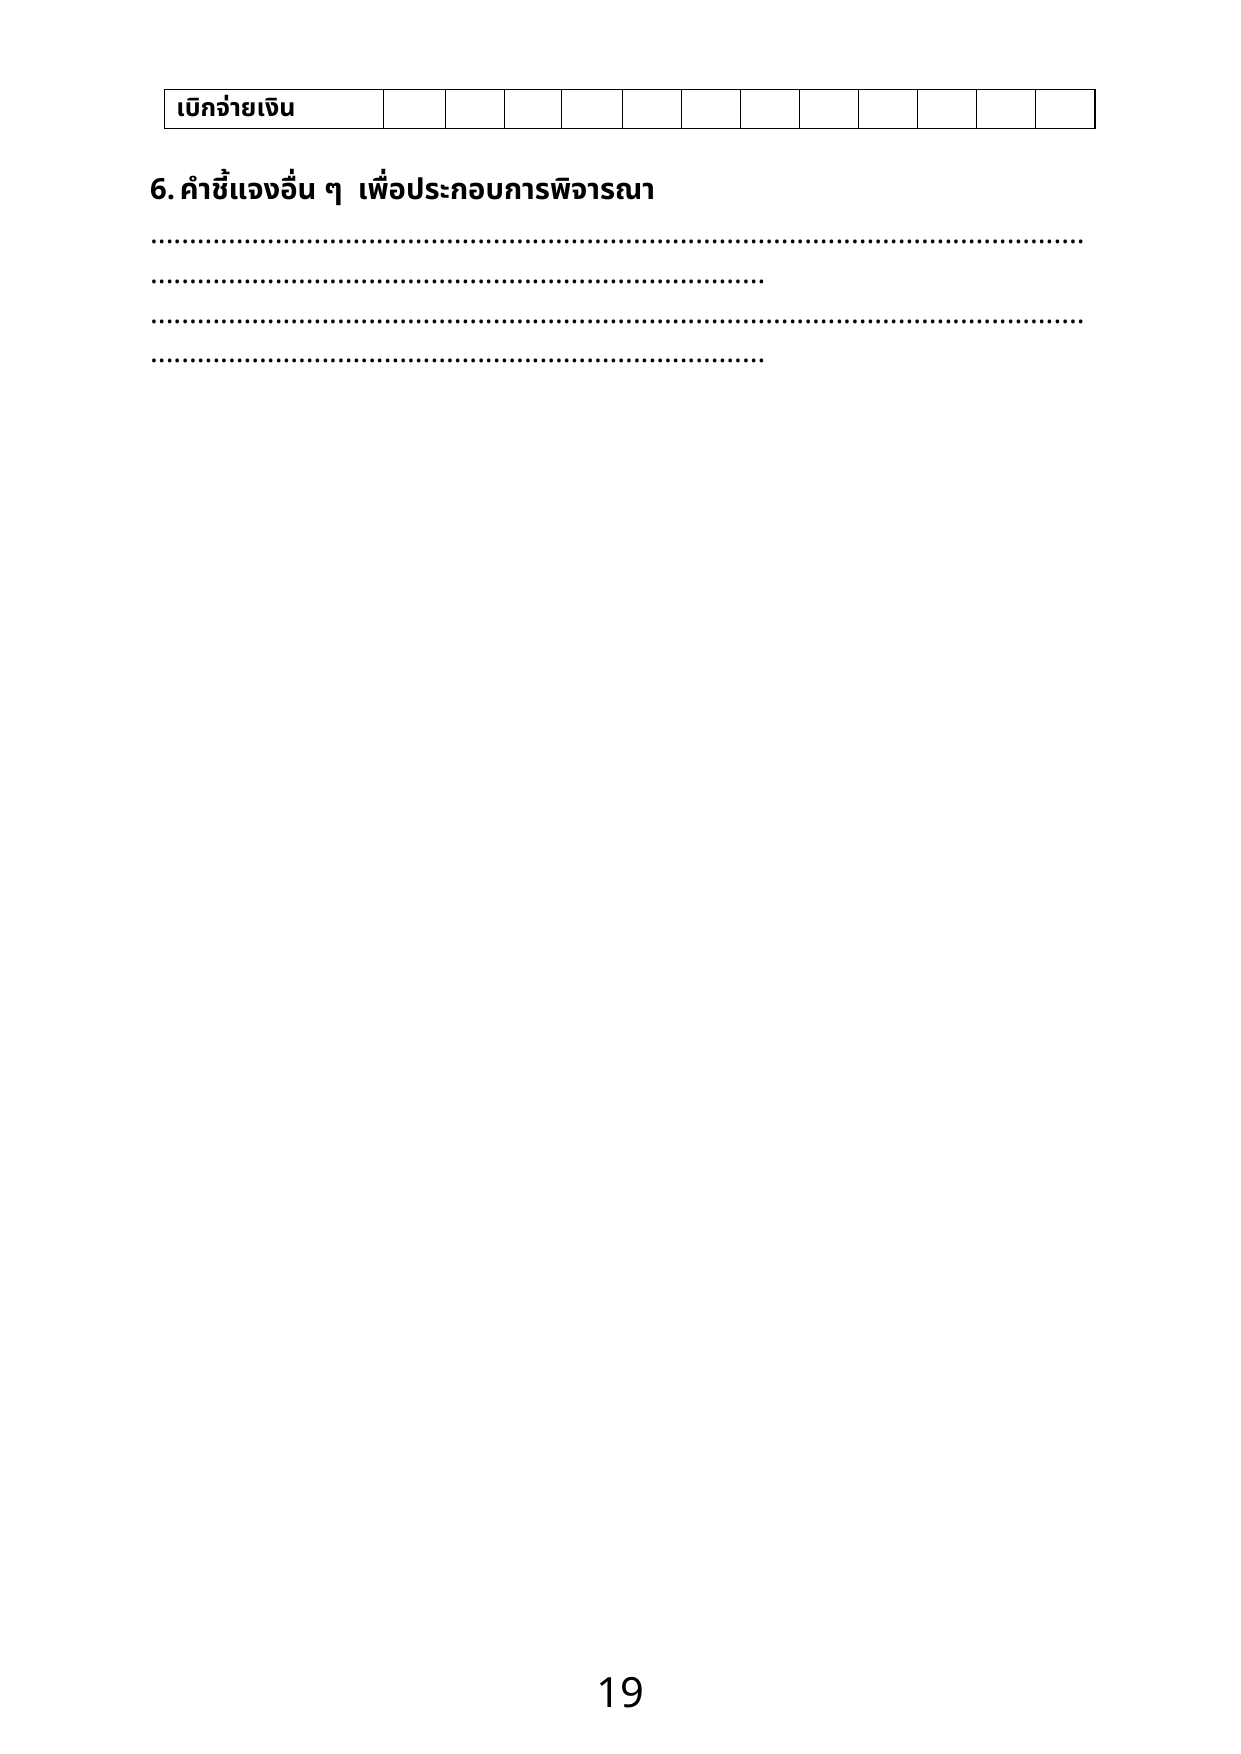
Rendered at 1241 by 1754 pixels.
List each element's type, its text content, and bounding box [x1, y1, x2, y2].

table_cell [918, 90, 976, 127]
text ....................................................................................................................................................................................................... [150, 292, 1090, 371]
table_cell [977, 90, 1035, 127]
table_cell [623, 90, 681, 127]
text ....................................................................................................................................................................................................... [150, 212, 1090, 292]
table_cell [800, 90, 858, 127]
table_cell [384, 90, 445, 127]
table_cell [741, 90, 799, 127]
list คำชี้แจงอื่น ๆ เพื่อประกอบการพิจารณา [150, 168, 1090, 212]
table_cell [682, 90, 740, 127]
table_cell [859, 90, 917, 127]
table_cell เบิกจ่ายเงิน [165, 90, 383, 127]
table_cell [1036, 90, 1094, 127]
table_cell [446, 90, 504, 127]
table_cell [505, 90, 561, 127]
table_cell [562, 90, 622, 127]
